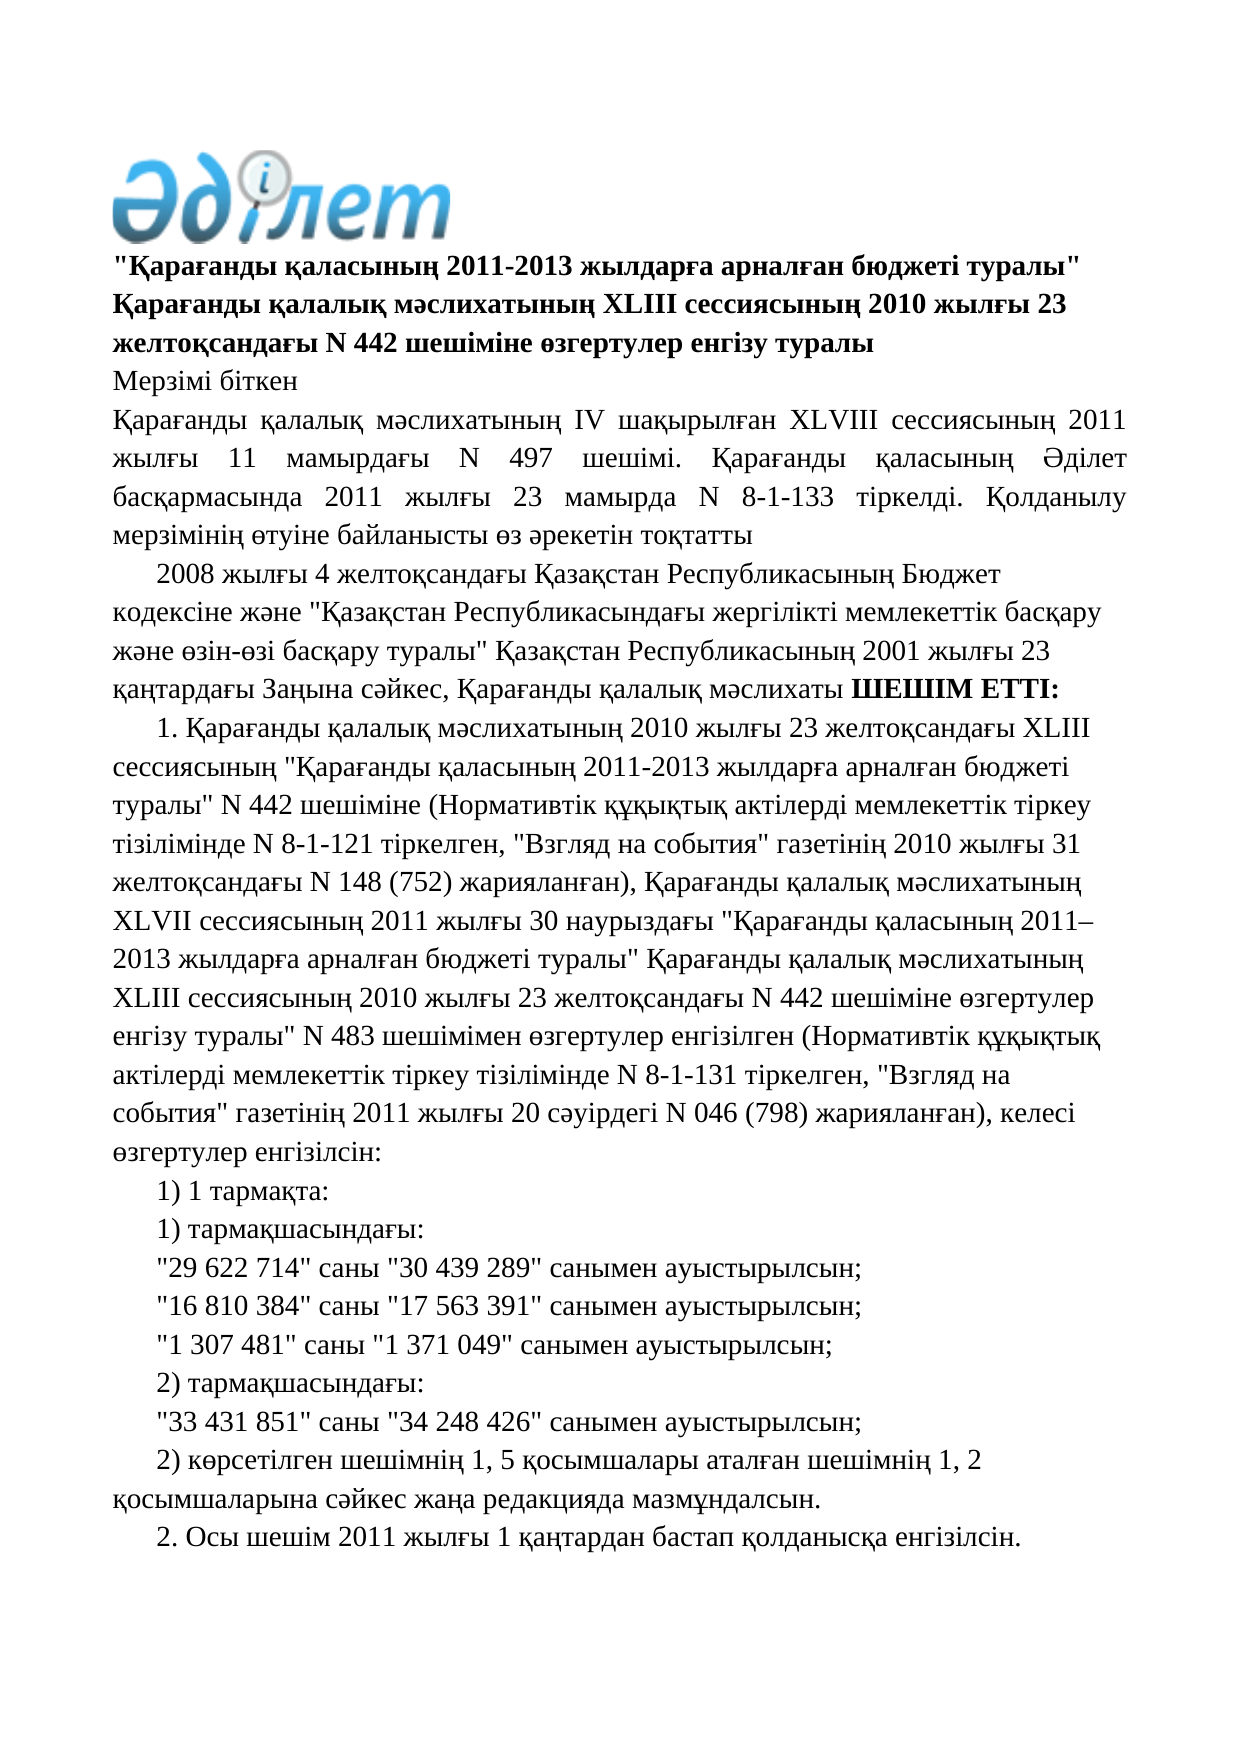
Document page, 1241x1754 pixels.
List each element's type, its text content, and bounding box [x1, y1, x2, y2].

text Қарағанды қалалық мәслихатының IV шақырылған XLVIII сессиясының 2011 жылғы 11 мамырдағы N 497 шешімі. Қарағанды қаласының Әділет басқармасында 2011 жылғы 23 мамырда N 8-1-133 тіркелді. Қолданылу мерзімінің өтуіне байланысты өз әрекетін тоқтатты [112, 402, 1128, 551]
text "Қарағанды қаласының 2011-2013 жылдарға арналған бюджеті туралы" Қарағанды қалалық мәслихатының XLІІІ сессиясының 2010 жылғы 23 желтоқсандағы N 442 шешіміне өзгертулер енгізу туралы [112, 248, 1128, 358]
text 2008 жылғы 4 желтоқсандағы Қазақстан Республикасының Бюджет кодексіне және "Қазақстан Республикасындағы жергілікті мемлекеттік басқару және өзін-өзі басқару туралы" Қазақстан Республикасының 2001 жылғы 23 қаңтардағы Заңына сәйкес, Қарағанды қалалық мәслихаты ШЕШІМ ЕТТІ: 1. Қарағанды қалалық мәслихатының 2010 жылғы 23 желтоқсандағы XLІІІ сессиясының "Қарағанды қаласының 2011-2013 жылдарға арналған бюджеті туралы" N 442 шешіміне (Нормативтік құқықтық актілерді мемлекеттік тіркеу тізілімінде N 8-1-121 тіркелген, "Взгляд на события" газетінің 2010 жылғы 31 желтоқсандағы N 148 (752) жарияланған), Қарағанды қалалық мәслихатының XLVІІ сессиясының 2011 жылғы 30 наурыздағы "Қарағанды қаласының 2011–2013 жылдарға арналған бюджеті туралы" Қарағанды қалалық мәслихатының XLІІІ сессиясының 2010 жылғы 23 желтоқсандағы N 442 шешіміне өзгертулер енгізу туралы" N 483 шешімімен өзгертулер енгізілген (Нормативтік құқықтық актілерді мемлекеттік тіркеу тізілімінде N 8-1-131 тіркелген, "Взгляд на события" газетінің 2011 жылғы 20 сәуірдегі N 046 (798) жарияланған), келесі өзгертулер енгізілсін: 1) 1 тармақта: 1) тармақшасындағы: "29 622 714" саны "30 439 289" санымен ауыстырылсын; "16 810 384" саны "17 563 391" санымен ауыстырылсын; "1 307 481" саны "1 371 049" санымен ауыстырылсын; 2) тармақшасындағы: "33 431 851" саны "34 248 426" санымен ауыстырылсын; 2) көрсетілген шешімнің 1, 5 қосымшалары аталған шешімнің 1, 2 қосымшаларына сәйкес жаңа редакцияда мазмұндалсын. 2. Осы шешім 2011 жылғы 1 қаңтардан бастап қолданысқа енгізілсін. [112, 556, 1128, 1583]
text Мерзімі біткен [112, 363, 1128, 397]
picture [112, 150, 451, 244]
